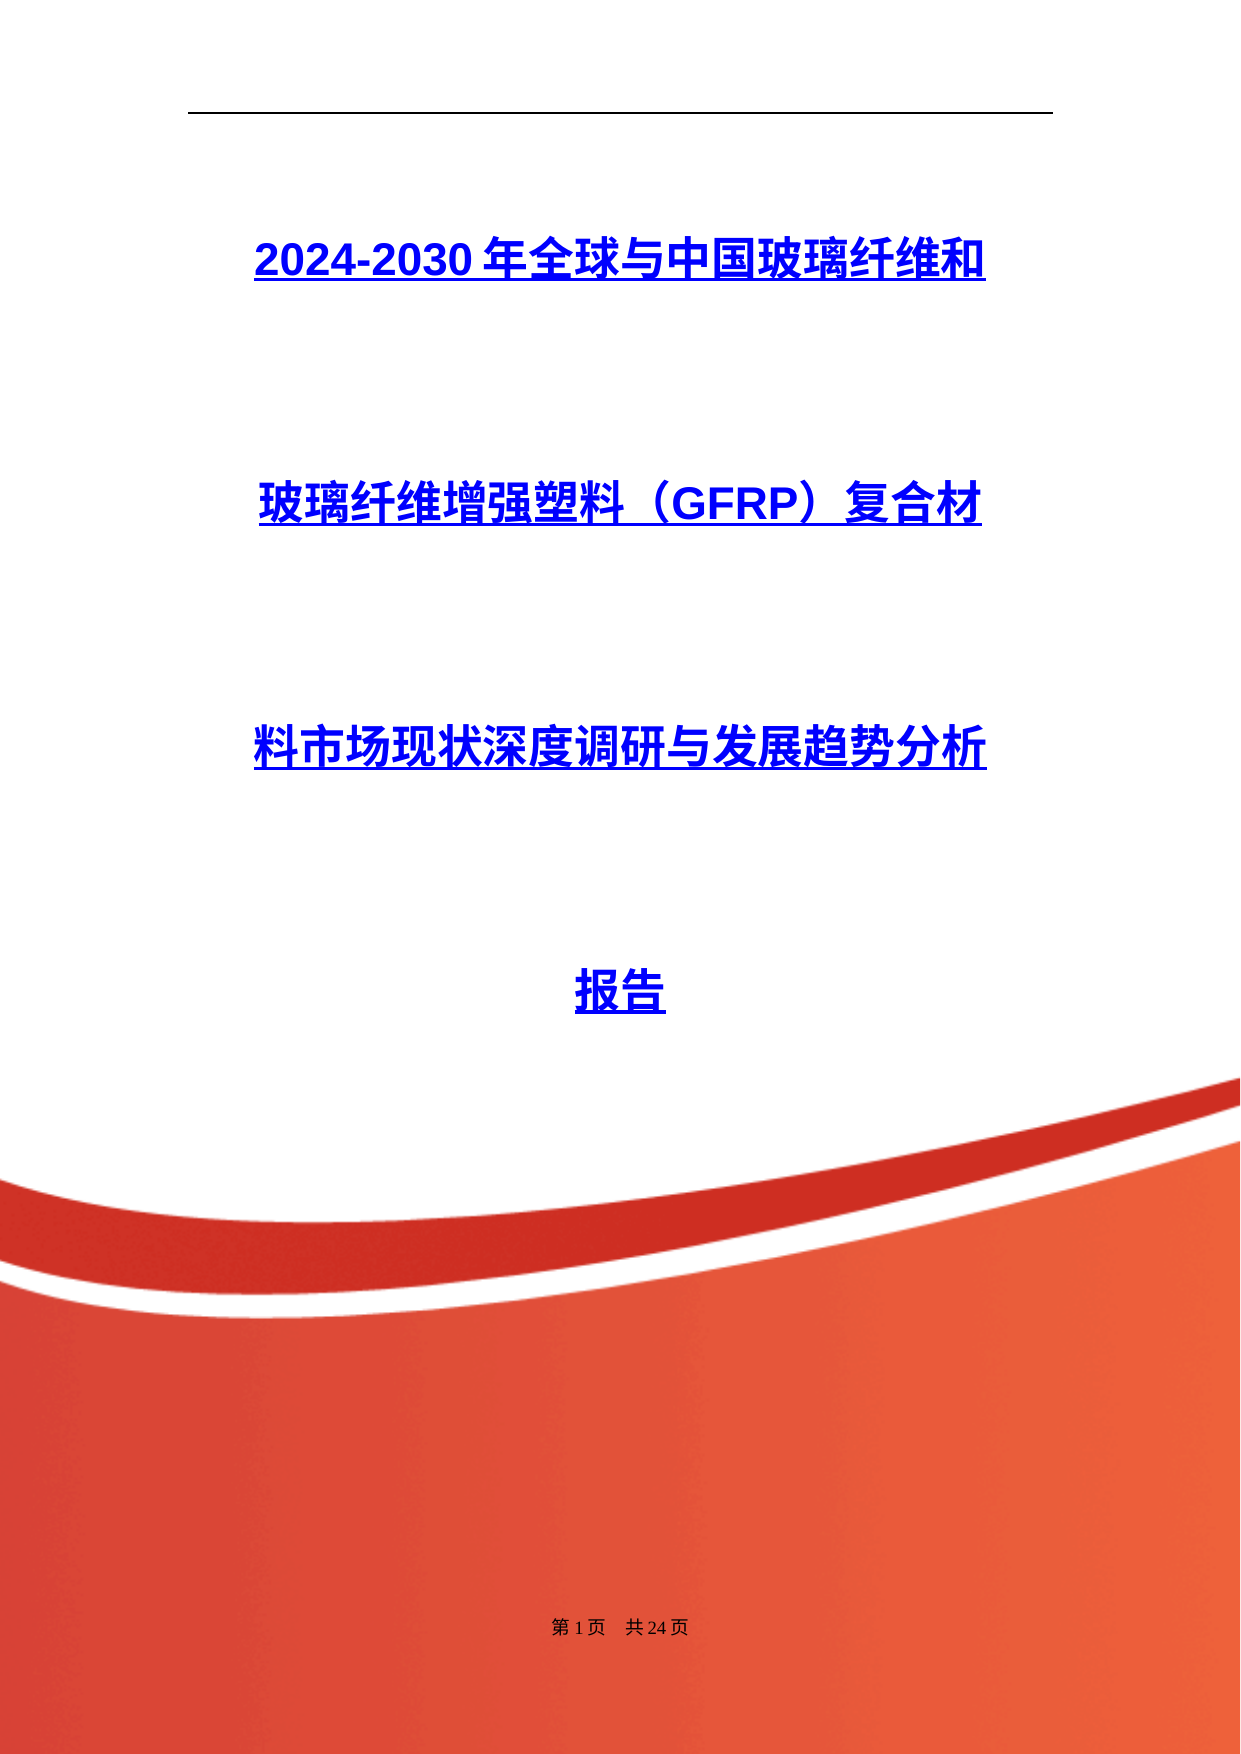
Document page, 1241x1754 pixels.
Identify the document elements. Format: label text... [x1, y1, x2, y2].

picture [0, 1006, 1241, 1754]
table_header 2024-2030年全球与中国玻璃纤维和玻璃纤维增强塑料（GFRP）复合材料市场现状深度调研与发展趋势分析报告 [188, 207, 1053, 1115]
